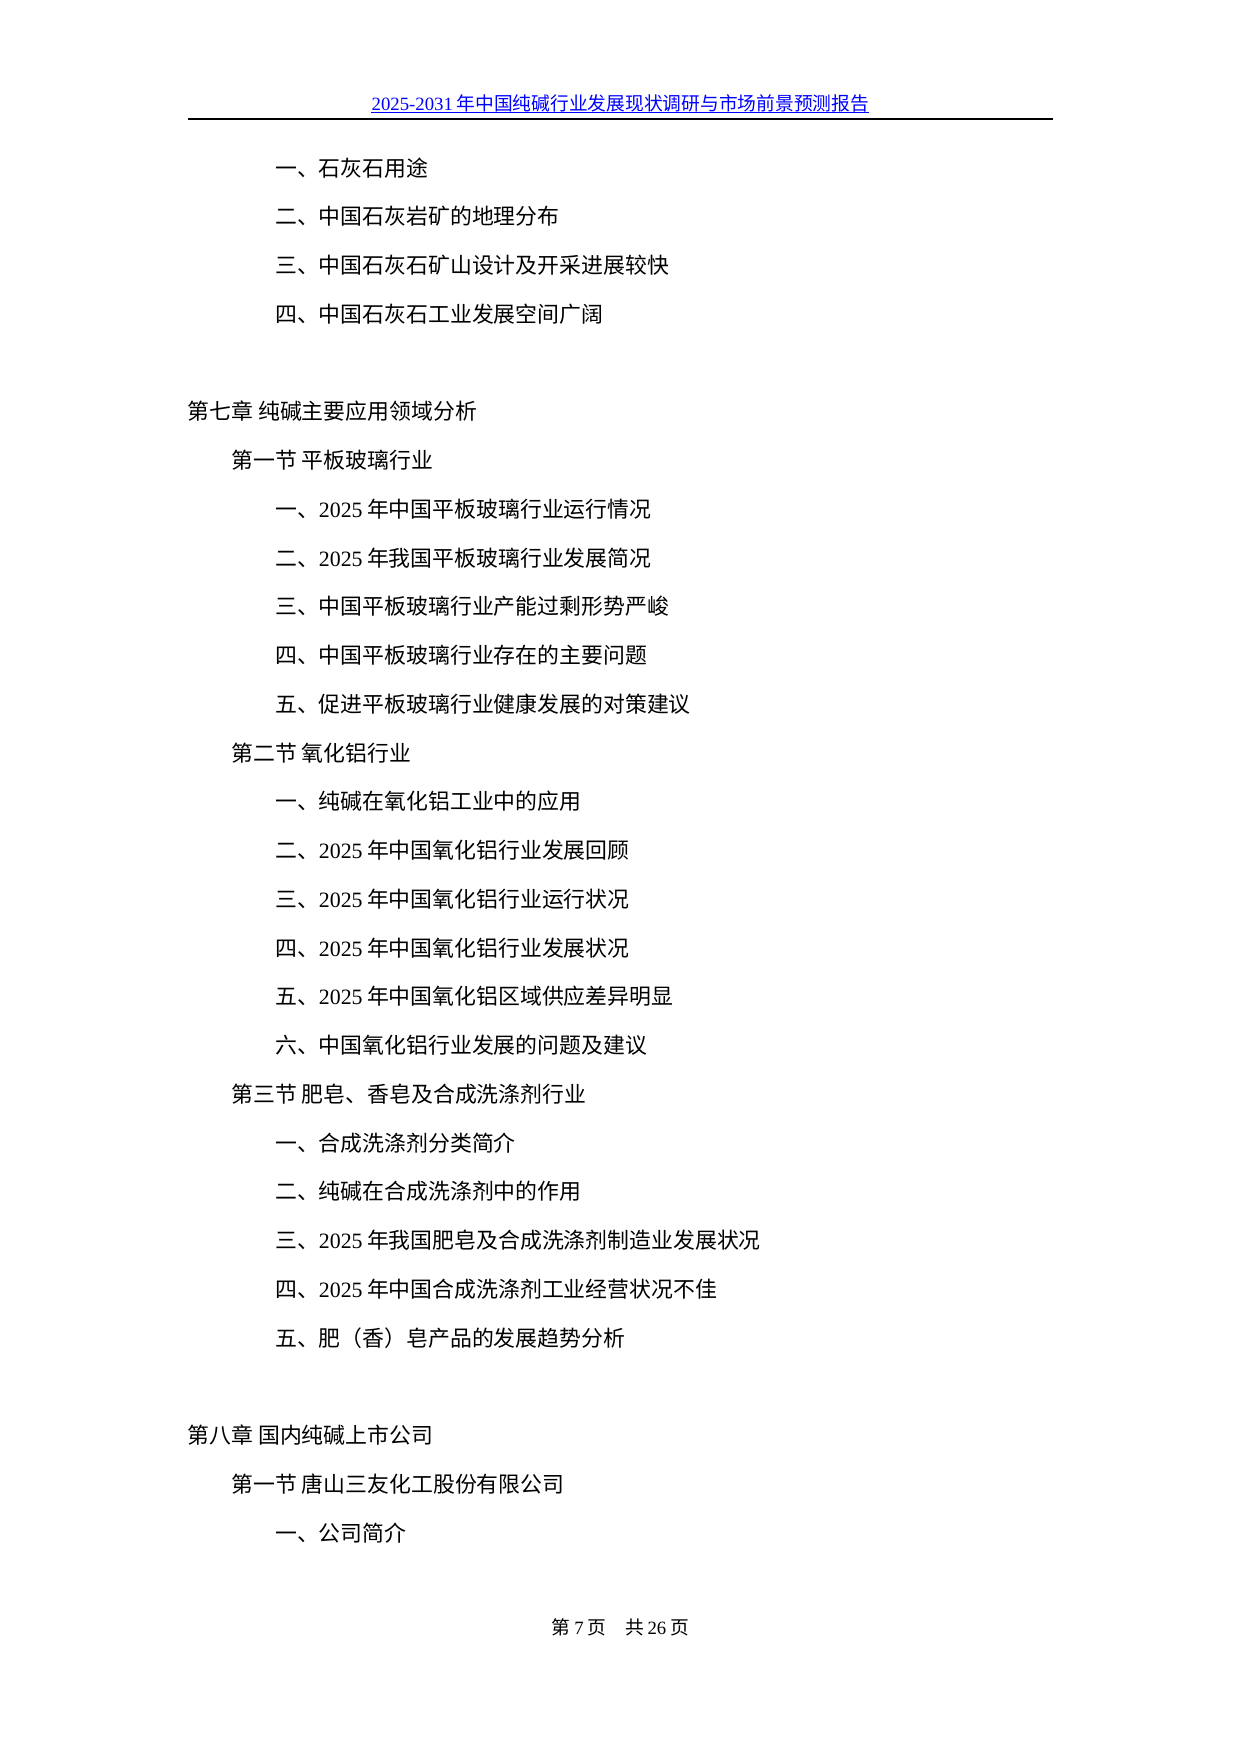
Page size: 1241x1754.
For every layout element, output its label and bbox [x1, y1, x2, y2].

text [187, 150, 1053, 1548]
